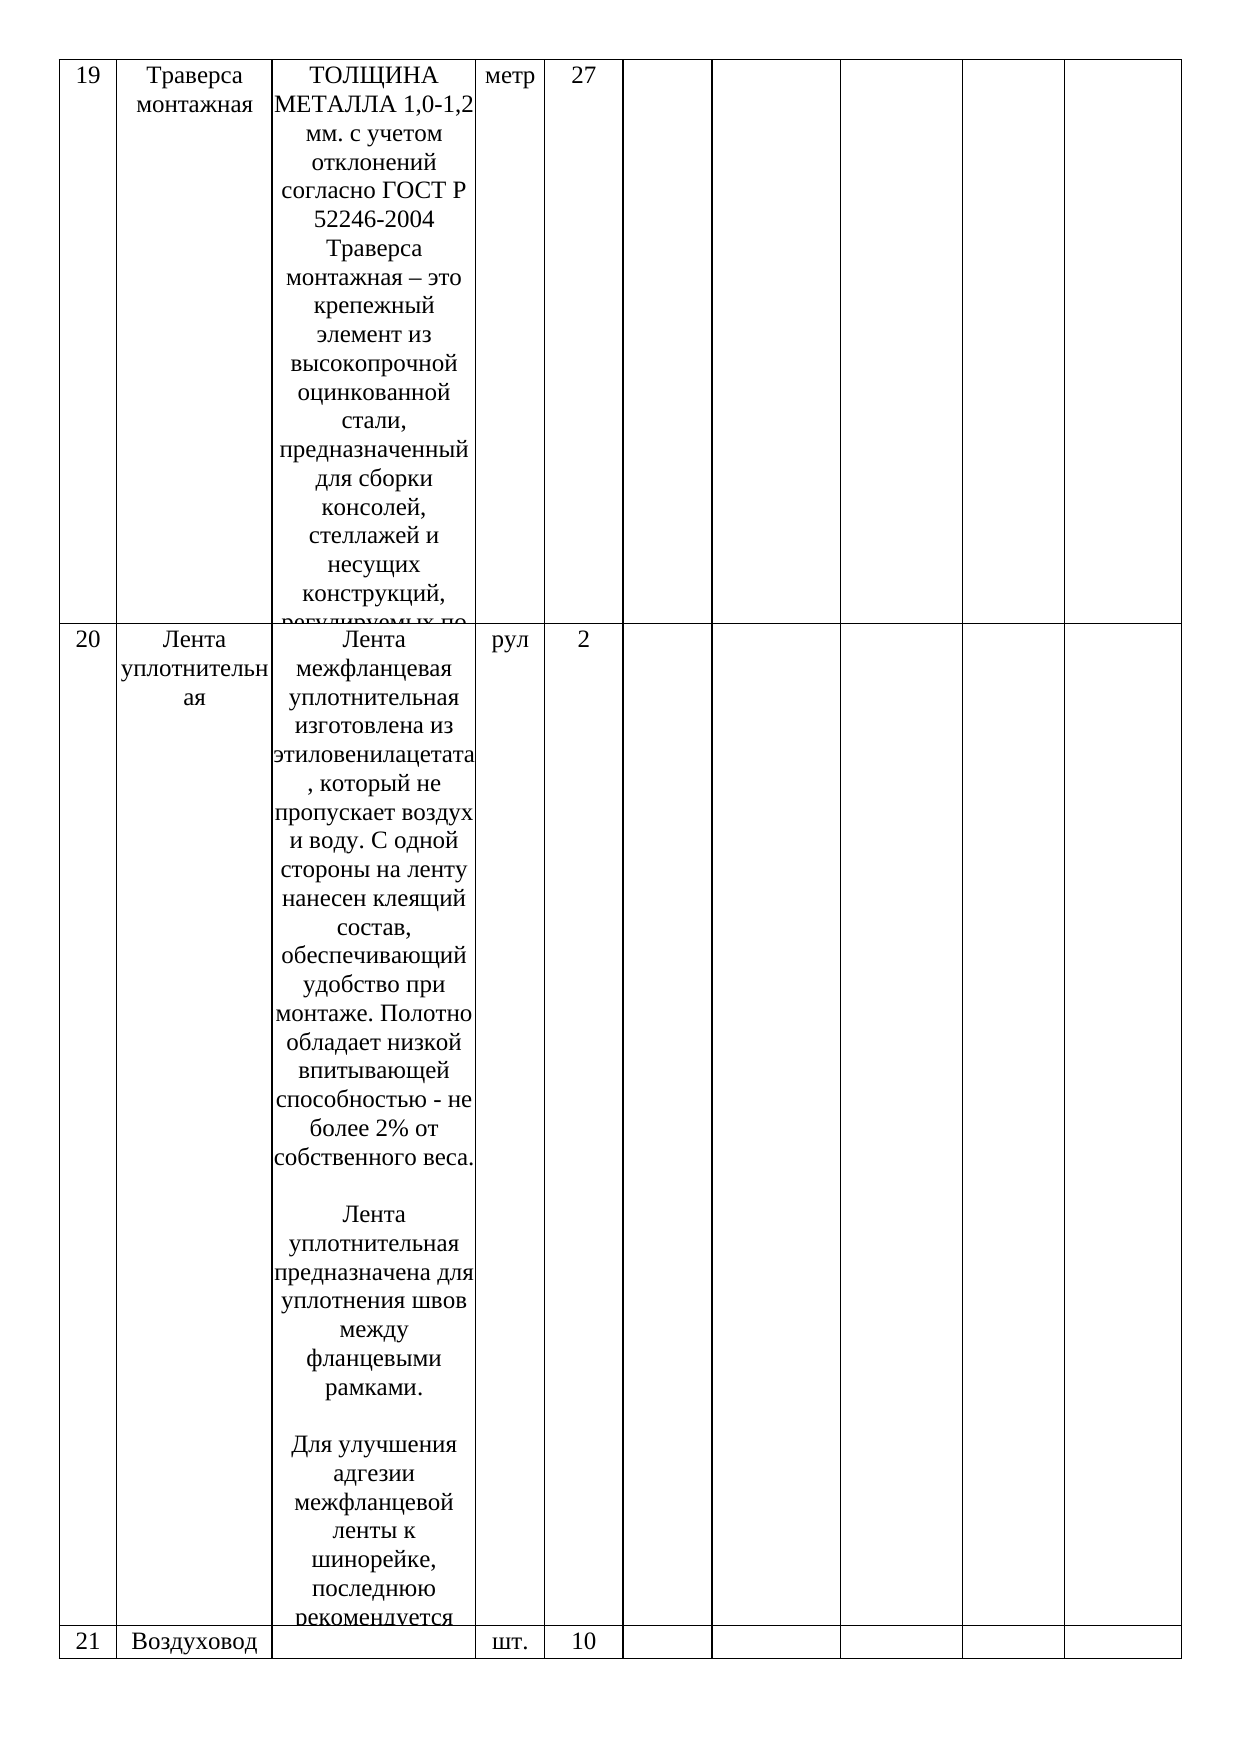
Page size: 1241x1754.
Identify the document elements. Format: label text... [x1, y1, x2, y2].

table_cell [1065, 624, 1181, 1625]
table_cell [841, 624, 962, 1625]
table_cell [963, 624, 1064, 1625]
table_cell [713, 624, 840, 1625]
table_cell [841, 60, 962, 623]
table_cell [1065, 1626, 1181, 1657]
table_cell [624, 60, 711, 623]
table_cell [713, 1626, 840, 1657]
table_cell [1065, 60, 1181, 623]
table_cell [624, 624, 711, 1625]
table_cell [963, 60, 1064, 623]
table_cell Воздуховод 310х310 мм [117, 1626, 271, 1657]
table_cell 20 [60, 624, 116, 1625]
table_cell 27 [545, 60, 622, 623]
table_cell 21 [60, 1626, 116, 1657]
table_cell [273, 1626, 475, 1657]
table_cell шт. [476, 1626, 544, 1657]
table_cell [624, 1626, 711, 1657]
table_cell 2 [545, 624, 622, 1625]
table_cell метр [476, 60, 544, 623]
table_cell Лента межфланцевая уплотнительная изготовлена из этиловенилацетата, который не пропускает воздух и воду. С одной стороны на ленту нанесен клеящий состав, обеспечивающий удобство при монтаже. Полотно обладает низкой впитывающей способностью - не более 2% от собственного веса. Лента уплотнительная предназначена для уплотнения швов между фланцевыми рамками. Для улучшения адгезии межфланцевой ленты к шинорейке, последнюю рекомендуется обезжирить. Оптимальная температура монтажа +10°C, но не ниже -10°C. Технические характеристики лента уплотнительная межфланцевая 5 х 10 х10 Ширина 10 мм Толщина 5 мм Кол-во в рулоне 10 м.пог. [273, 624, 475, 1625]
table_cell [713, 60, 840, 623]
table_cell Лента уплотнительная [117, 624, 271, 1625]
table_cell [841, 1626, 962, 1657]
table_cell 10 [545, 1626, 622, 1657]
table_cell [963, 1626, 1064, 1657]
table_cell ТОЛЩИНА МЕТАЛЛА 1,0-1,2 мм. с учетом отклонений согласно ГОСТ Р 52246-2004 Траверса монтажная – это крепежный элемент из высокопрочной оцинкованной стали, предназначенный для сборки консолей, стеллажей и несущих конструкций, регулируемых по горизонтальной и вертикальной оси. Это профильное крепежное изделие широко используется при устройстве систем отопления, водоснабжения и вентиляции. [273, 60, 475, 623]
table_cell рул [476, 624, 544, 1625]
table_cell 19 [60, 60, 116, 623]
table_cell Траверса монтажная [117, 60, 271, 623]
